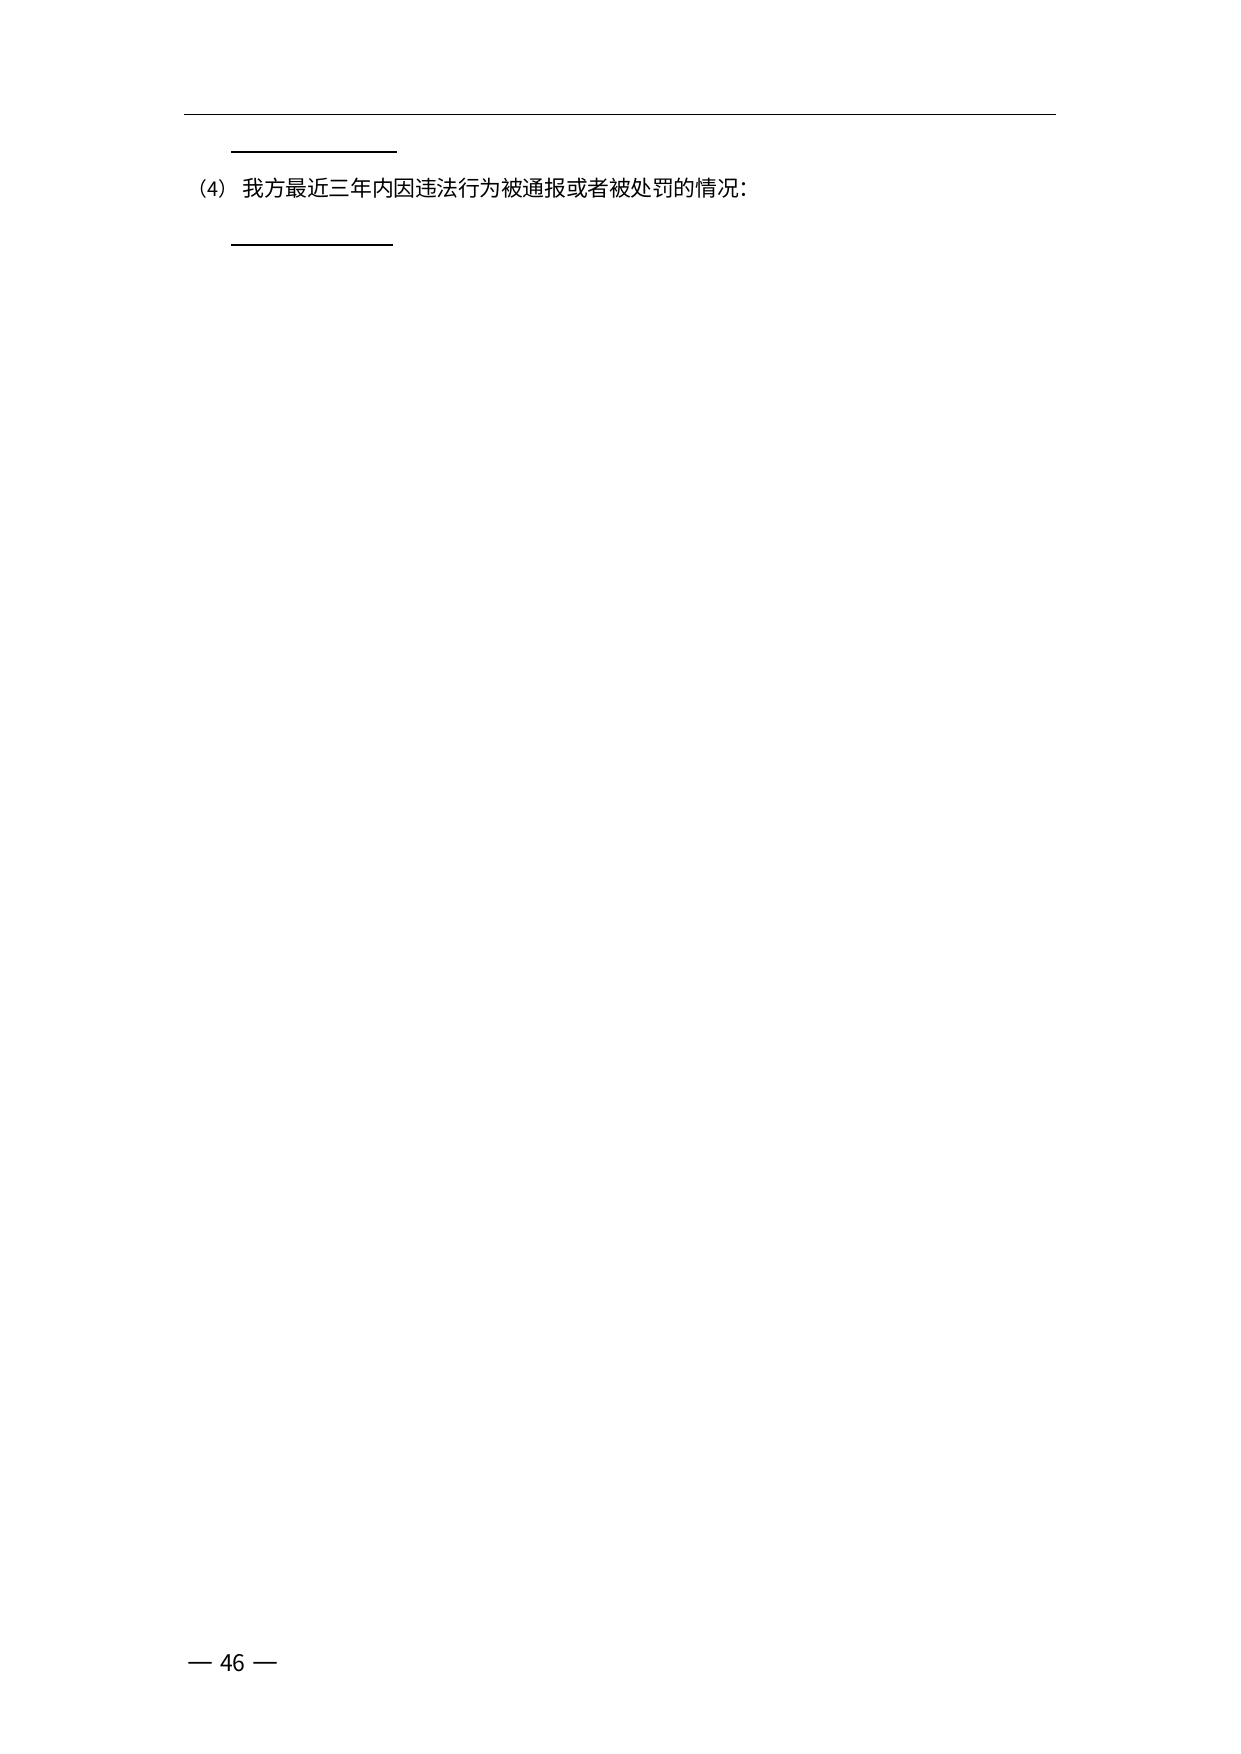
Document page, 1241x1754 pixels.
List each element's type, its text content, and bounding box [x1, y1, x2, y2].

list 我方最近三年内因违法行为被通报或者被处罚的情况： [187, 171, 1240, 202]
